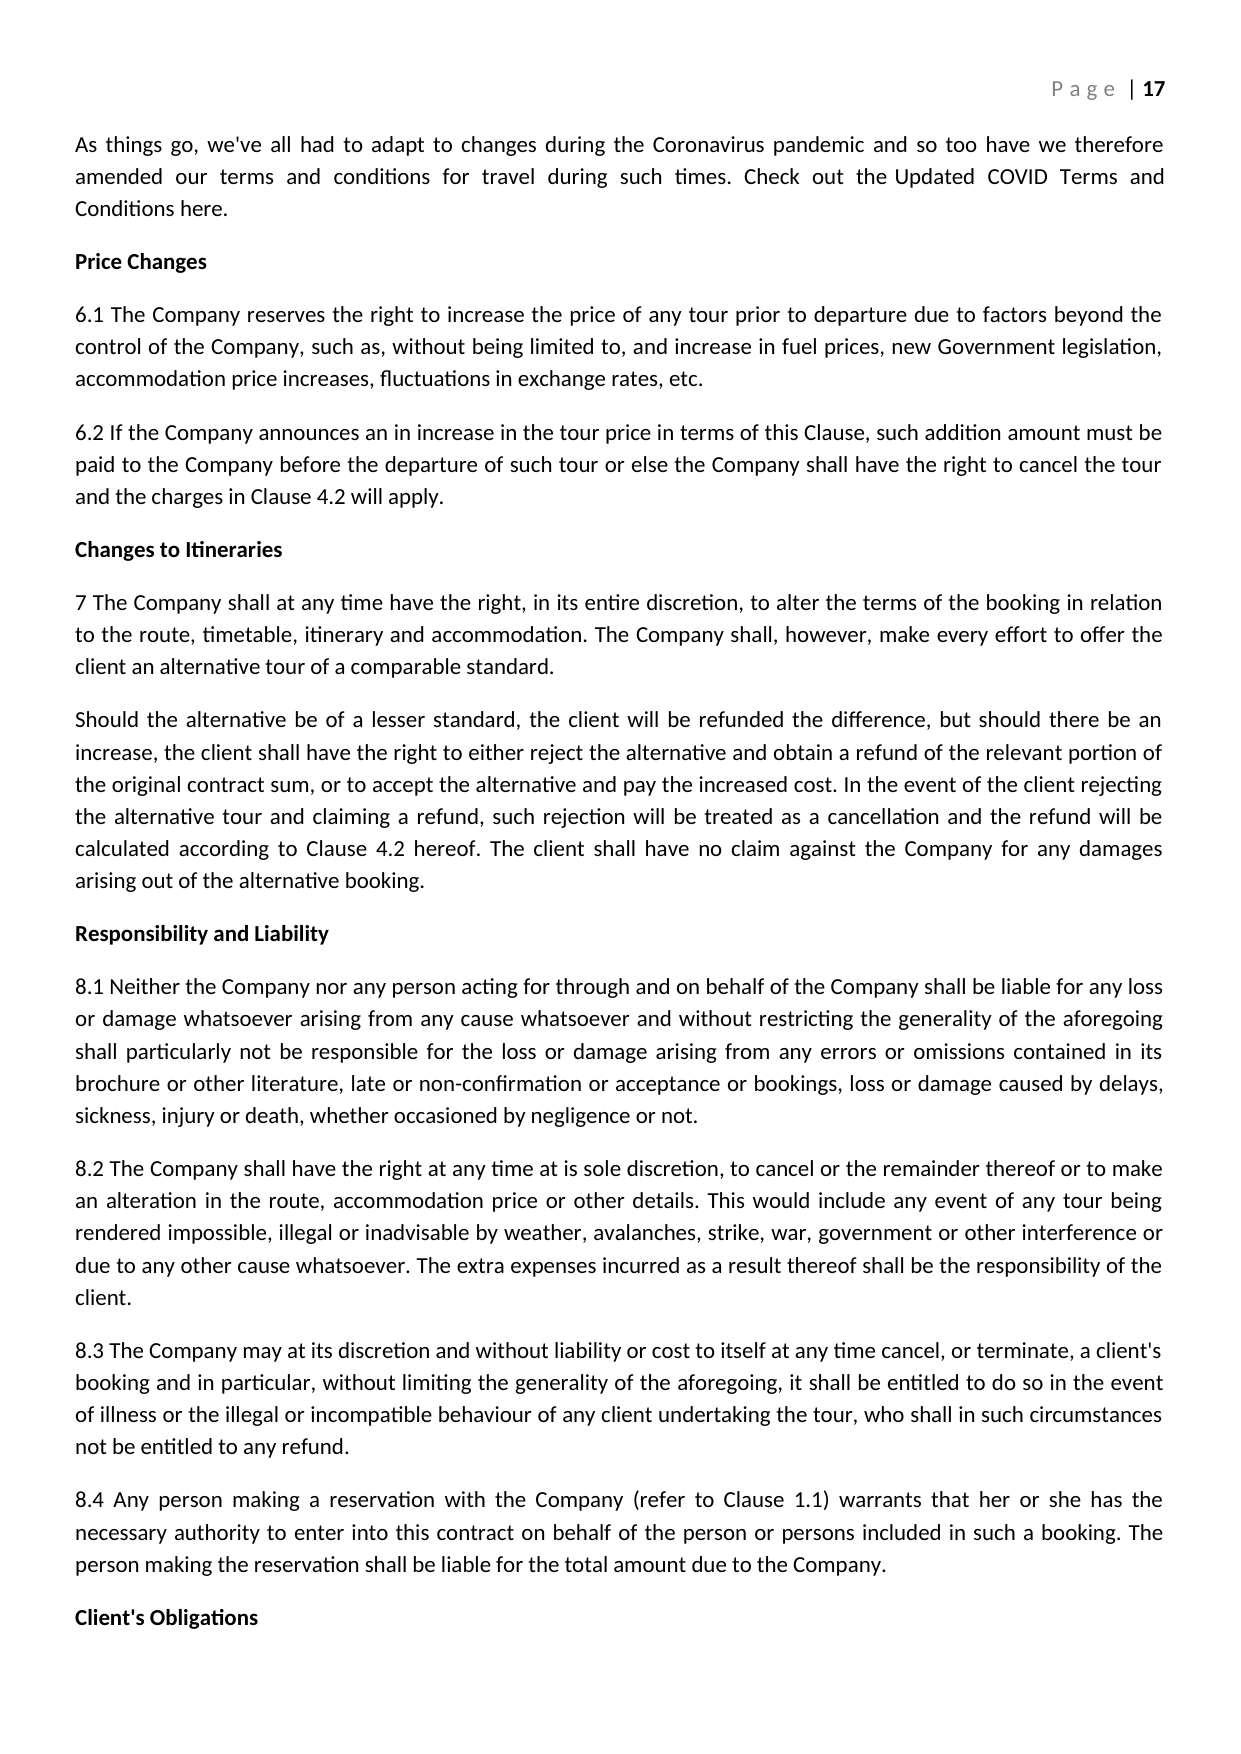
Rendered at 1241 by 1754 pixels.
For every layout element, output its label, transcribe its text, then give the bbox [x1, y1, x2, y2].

text 7 The Company shall at any time have the right, in its entire discretion, to alter the terms of the booking in relation to the route, timetable, itinerary and accommodation. The Company shall, however, make every effort to offer the client an alternative tour of a comparable standard. [75, 588, 1165, 680]
text Responsibility and Liability [75, 919, 1165, 947]
text As things go, we've all had to adapt to changes during the Coronavirus pandemic and so too have we therefore amended our terms and conditions for travel during such times. Check out the Updated COVID Terms and Conditions here. [75, 130, 1165, 222]
text 8.3 The Company may at its discretion and without liability or cost to itself at any time cancel, or terminate, a client's booking and in particular, without limiting the generality of the aforegoing, it shall be entitled to do so in the event of illness or the illegal or incompatible behaviour of any client undertaking the tour, who shall in such circumstances not be entitled to any refund. [75, 1336, 1165, 1461]
text Changes to Itineraries [75, 535, 1165, 563]
text 6.2 If the Company announces an in increase in the tour price in terms of this Clause, such addition amount must be paid to the Company before the departure of such tour or else the Company shall have the right to cancel the tour and the charges in Clause 4.2 will apply. [75, 418, 1165, 510]
text Client's Obligations [75, 1603, 1165, 1631]
text 8.4 Any person making a reservation with the Company (refer to Clause 1.1) warrants that her or she has the necessary authority to enter into this contract on behalf of the person or persons included in such a booking. The person making the reservation shall be liable for the total amount due to the Company. [75, 1486, 1165, 1578]
text Price Changes [75, 247, 1165, 275]
text 6.1 The Company reserves the right to increase the price of any tour prior to departure due to factors beyond the control of the Company, such as, without being limited to, and increase in fuel prices, new Government legislation, accommodation price increases, fluctuations in exchange rates, etc. [75, 300, 1165, 393]
text 8.2 The Company shall have the right at any time at is sole discretion, to cancel or the remainder thereof or to make an alteration in the route, accommodation price or other details. This would include any event of any tour being rendered impossible, illegal or inadvisable by weather, avalanches, strike, war, government or other interference or due to any other cause whatsoever. The extra expenses incurred as a result thereof shall be the responsibility of the client. [75, 1154, 1165, 1311]
text Should the alternative be of a lesser standard, the client will be refunded the difference, but should there be an increase, the client shall have the right to either reject the alternative and obtain a refund of the relevant portion of the original contract sum, or to accept the alternative and pay the increased cost. In the event of the client rejecting the alternative tour and claiming a refund, such rejection will be treated as a cancellation and the refund will be calculated according to Clause 4.2 hereof. The client shall have no claim against the Company for any damages arising out of the alternative booking. [75, 705, 1165, 894]
text 8.1 Neither the Company nor any person acting for through and on behalf of the Company shall be liable for any loss or damage whatsoever arising from any cause whatsoever and without restricting the generality of the aforegoing shall particularly not be responsible for the loss or damage arising from any errors or omissions contained in its brochure or other literature, late or non-confirmation or acceptance or bookings, loss or damage caused by delays, sickness, injury or death, whether occasioned by negligence or not. [75, 972, 1165, 1129]
